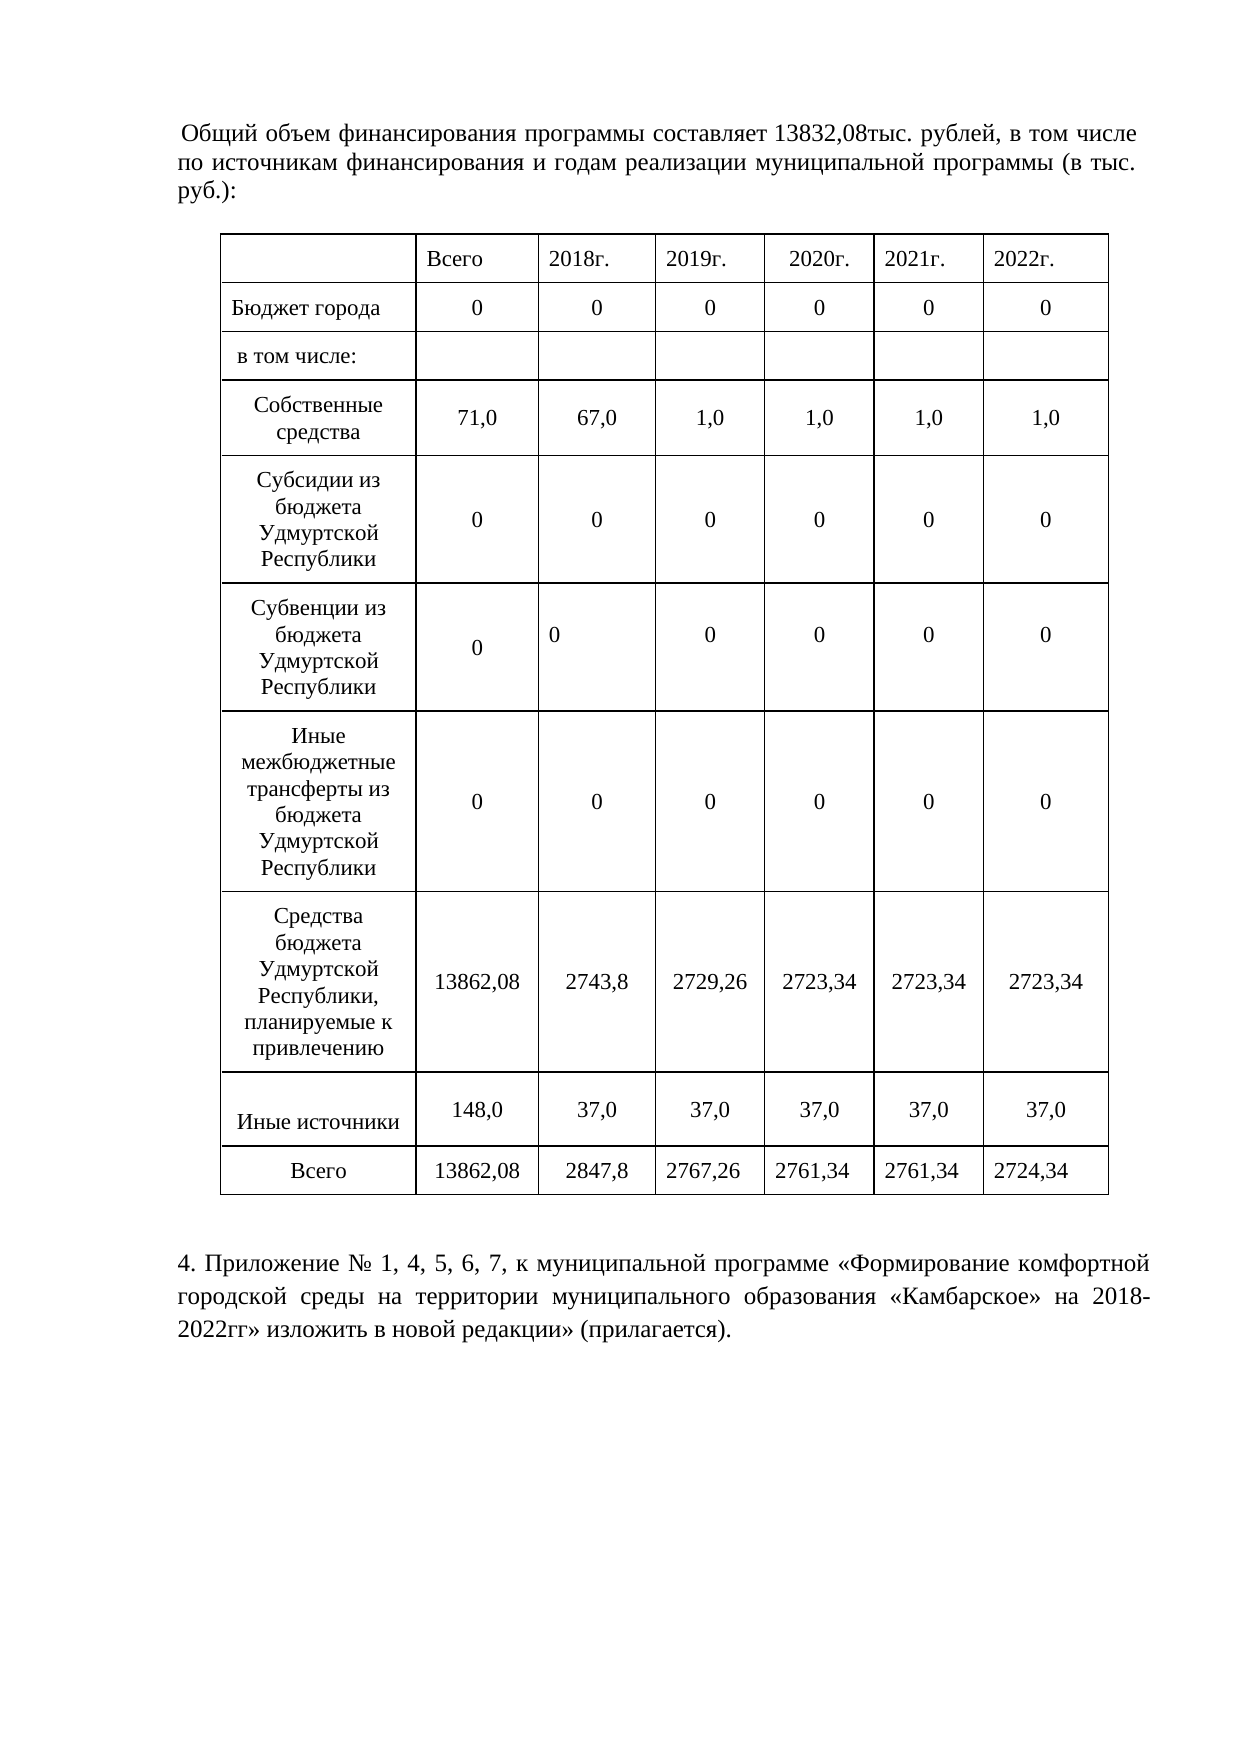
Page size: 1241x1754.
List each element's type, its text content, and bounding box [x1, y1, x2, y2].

table_cell Иные источники [221, 1072, 415, 1145]
table_cell [539, 332, 655, 379]
table_cell 2847,8 [539, 1147, 655, 1194]
table_cell [875, 332, 983, 379]
table_cell 2724,34 [984, 1147, 1108, 1194]
table_cell 1,0 [984, 381, 1108, 454]
table_cell [984, 332, 1108, 379]
table_cell 0 [875, 712, 983, 891]
table_cell 37,0 [875, 1073, 983, 1145]
table_cell 1,0 [765, 381, 873, 454]
table_header 2022г. [984, 235, 1108, 282]
table_cell 13862,08 [417, 892, 538, 1071]
table_cell 0 [656, 456, 764, 582]
table_cell [765, 332, 873, 379]
table_cell 2761,34 [875, 1147, 983, 1194]
table_header [221, 235, 415, 282]
table_cell 0 [765, 712, 873, 891]
table_header Всего [417, 235, 538, 282]
text Общий объем финансирования программы составляет 13832,08тыс. рублей, в том числе по источникам финансирования и годам реализации муниципальной программы (в тыс. руб.): [177, 118, 1137, 204]
table_cell [417, 332, 538, 379]
table_cell Бюджет города [221, 283, 415, 331]
table_cell Субвенции из бюджета Удмуртской Республики [221, 583, 415, 710]
table_cell 0 [984, 712, 1108, 891]
table_cell 2761,34 [765, 1147, 873, 1194]
table_cell 1,0 [656, 381, 764, 454]
table_cell 0 [765, 456, 873, 582]
table_cell 37,0 [539, 1073, 655, 1145]
table_cell в том числе: [221, 332, 415, 379]
table_cell 0 [875, 456, 983, 582]
table_cell 1,0 [875, 381, 983, 454]
table_cell 0 [984, 584, 1108, 710]
table_cell 2729,26 [656, 892, 764, 1071]
table_cell Всего [221, 1146, 415, 1194]
table_cell 0 [984, 283, 1108, 331]
table_cell 13862,08 [417, 1147, 538, 1194]
table_cell 0 [417, 456, 538, 582]
table_cell 0 [417, 584, 538, 710]
table_cell 148,0 [417, 1073, 538, 1145]
table_cell 2743,8 [539, 892, 655, 1071]
table_cell 0 [875, 584, 983, 710]
text 4. Приложение № 1, 4, 5, 6, 7, к муниципальной программе «Формирование комфортной городской среды на территории муниципального образования «Камбарское» на 2018-2022гг» изложить в новой редакции» (прилагается). [177, 1248, 1152, 1343]
table_cell 0 [539, 712, 655, 891]
table_header 2019г. [656, 235, 764, 282]
table_cell 2723,34 [984, 892, 1108, 1071]
table_cell 0 [875, 283, 983, 331]
table_cell 67,0 [539, 381, 655, 454]
table_cell 37,0 [656, 1073, 764, 1145]
table_cell 0 [765, 283, 873, 331]
table_cell 71,0 [417, 381, 538, 454]
table_cell 0 [656, 584, 764, 710]
table_cell Иные межбюджетные трансферты из бюджета Удмуртской Республики [221, 711, 415, 891]
table_cell 0 [539, 283, 655, 331]
table_header 2018г. [539, 235, 655, 282]
table_cell 2767,26 [656, 1147, 764, 1194]
table_cell 0 [656, 283, 764, 331]
table_cell 0 [656, 712, 764, 891]
table_header 2020г. [765, 235, 873, 282]
table_cell 0 [539, 456, 655, 582]
table_cell Средства бюджета Удмуртской Республики, планируемые к привлечению [221, 892, 415, 1071]
table_cell 2723,34 [875, 892, 983, 1071]
table_cell 0 [539, 584, 655, 710]
table_cell Субсидии из бюджета Удмуртской Республики [221, 456, 415, 582]
table_cell 0 [765, 584, 873, 710]
table_cell 2723,34 [765, 892, 873, 1071]
table_cell 37,0 [765, 1073, 873, 1145]
table_cell 0 [984, 456, 1108, 582]
table_cell 37,0 [984, 1073, 1108, 1145]
table_header 2021г. [875, 235, 983, 282]
table_cell 0 [417, 283, 538, 331]
table_cell Собственные средства [221, 380, 415, 454]
table_cell 0 [417, 712, 538, 891]
table_cell [656, 332, 764, 379]
